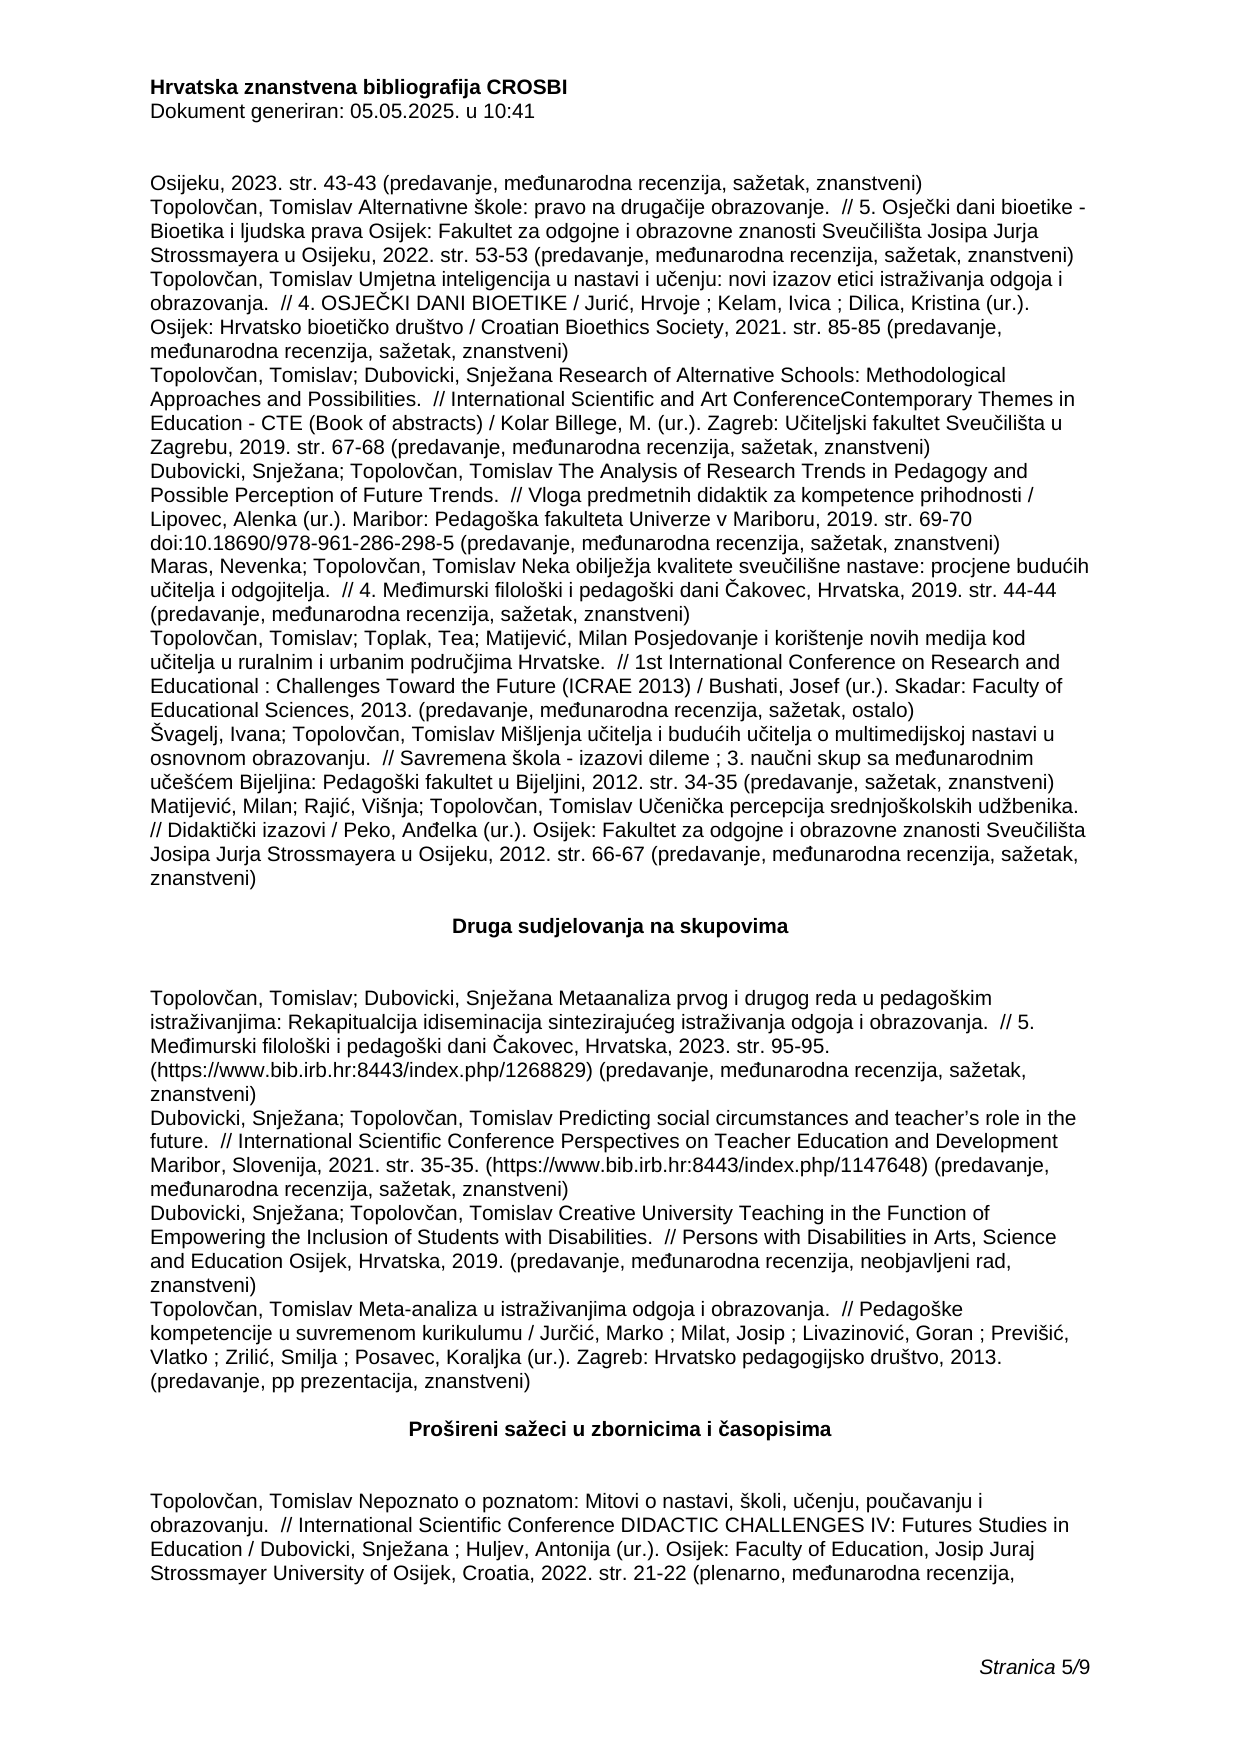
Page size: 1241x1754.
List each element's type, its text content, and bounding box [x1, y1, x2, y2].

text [150, 1489, 1090, 1584]
text Dubovicki, Snježana; Topolovčan, Tomislav [150, 458, 1090, 554]
subtitle Druga sudjelovanja na skupovima [150, 914, 1090, 938]
text Topolovčan, Tomislav; Toplak, Tea; Matijević, Milan [150, 626, 1090, 722]
subtitle Prošireni sažeci u zbornicima i časopisima [150, 1417, 1090, 1441]
text Švagelj, Ivana; Topolovčan, Tomislav [150, 722, 1090, 794]
text Topolovčan, Tomislav [150, 195, 1090, 267]
text Topolovčan, Tomislav [150, 267, 1090, 363]
text Topolovčan, Tomislav; Dubovicki, Snježana [150, 363, 1090, 458]
text Topolovčan, Tomislav; Dubovicki, Snježana [150, 986, 1090, 1105]
text Dubovicki, Snježana; Topolovčan, Tomislav [150, 1105, 1090, 1201]
text Dubovicki, Snježana; Topolovčan, Tomislav [150, 1201, 1090, 1297]
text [150, 171, 1090, 195]
text Matijević, Milan; Rajić, Višnja; Topolovčan, Tomislav [150, 794, 1090, 890]
text Topolovčan, Tomislav [150, 1297, 1090, 1393]
text Maras, Nevenka; Topolovčan, Tomislav [150, 554, 1090, 626]
